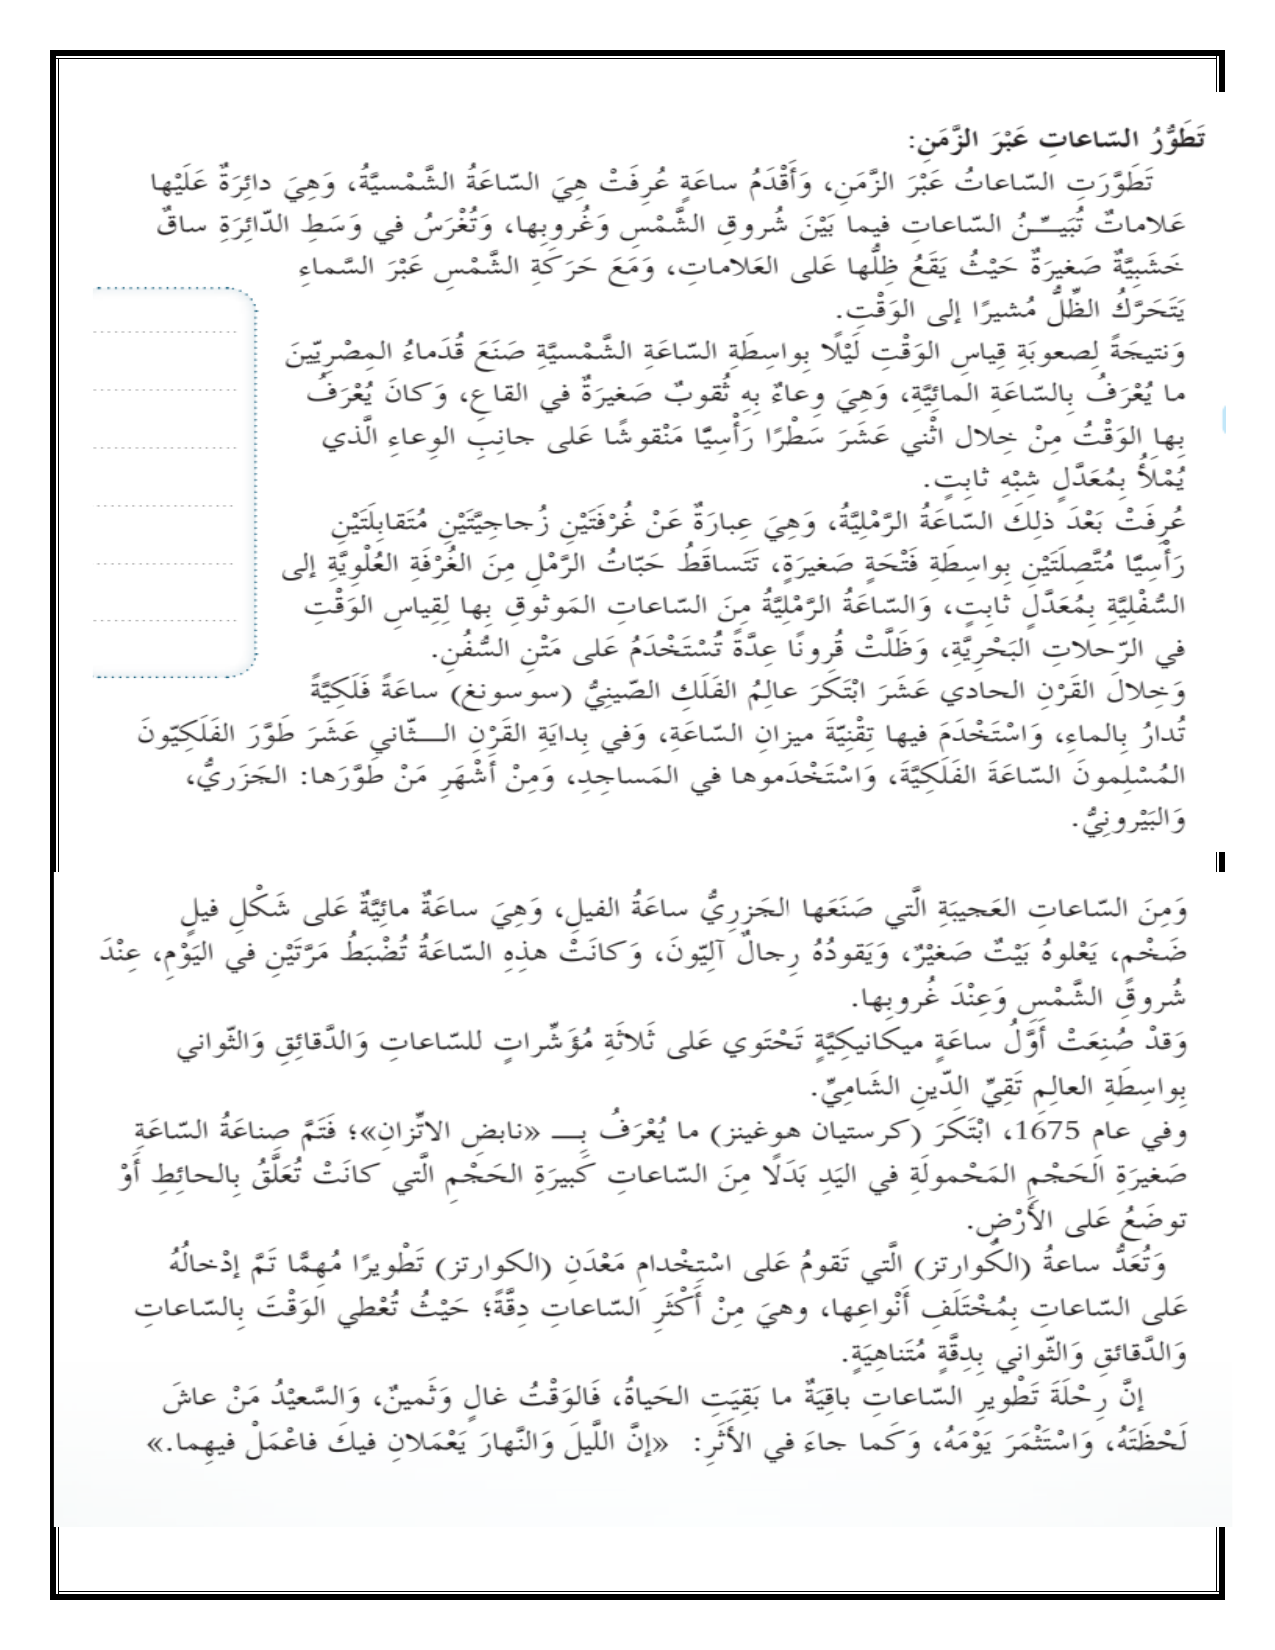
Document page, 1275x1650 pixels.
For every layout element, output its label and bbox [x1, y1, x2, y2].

picture [53, 872, 1233, 1527]
picture [92, 92, 1226, 852]
